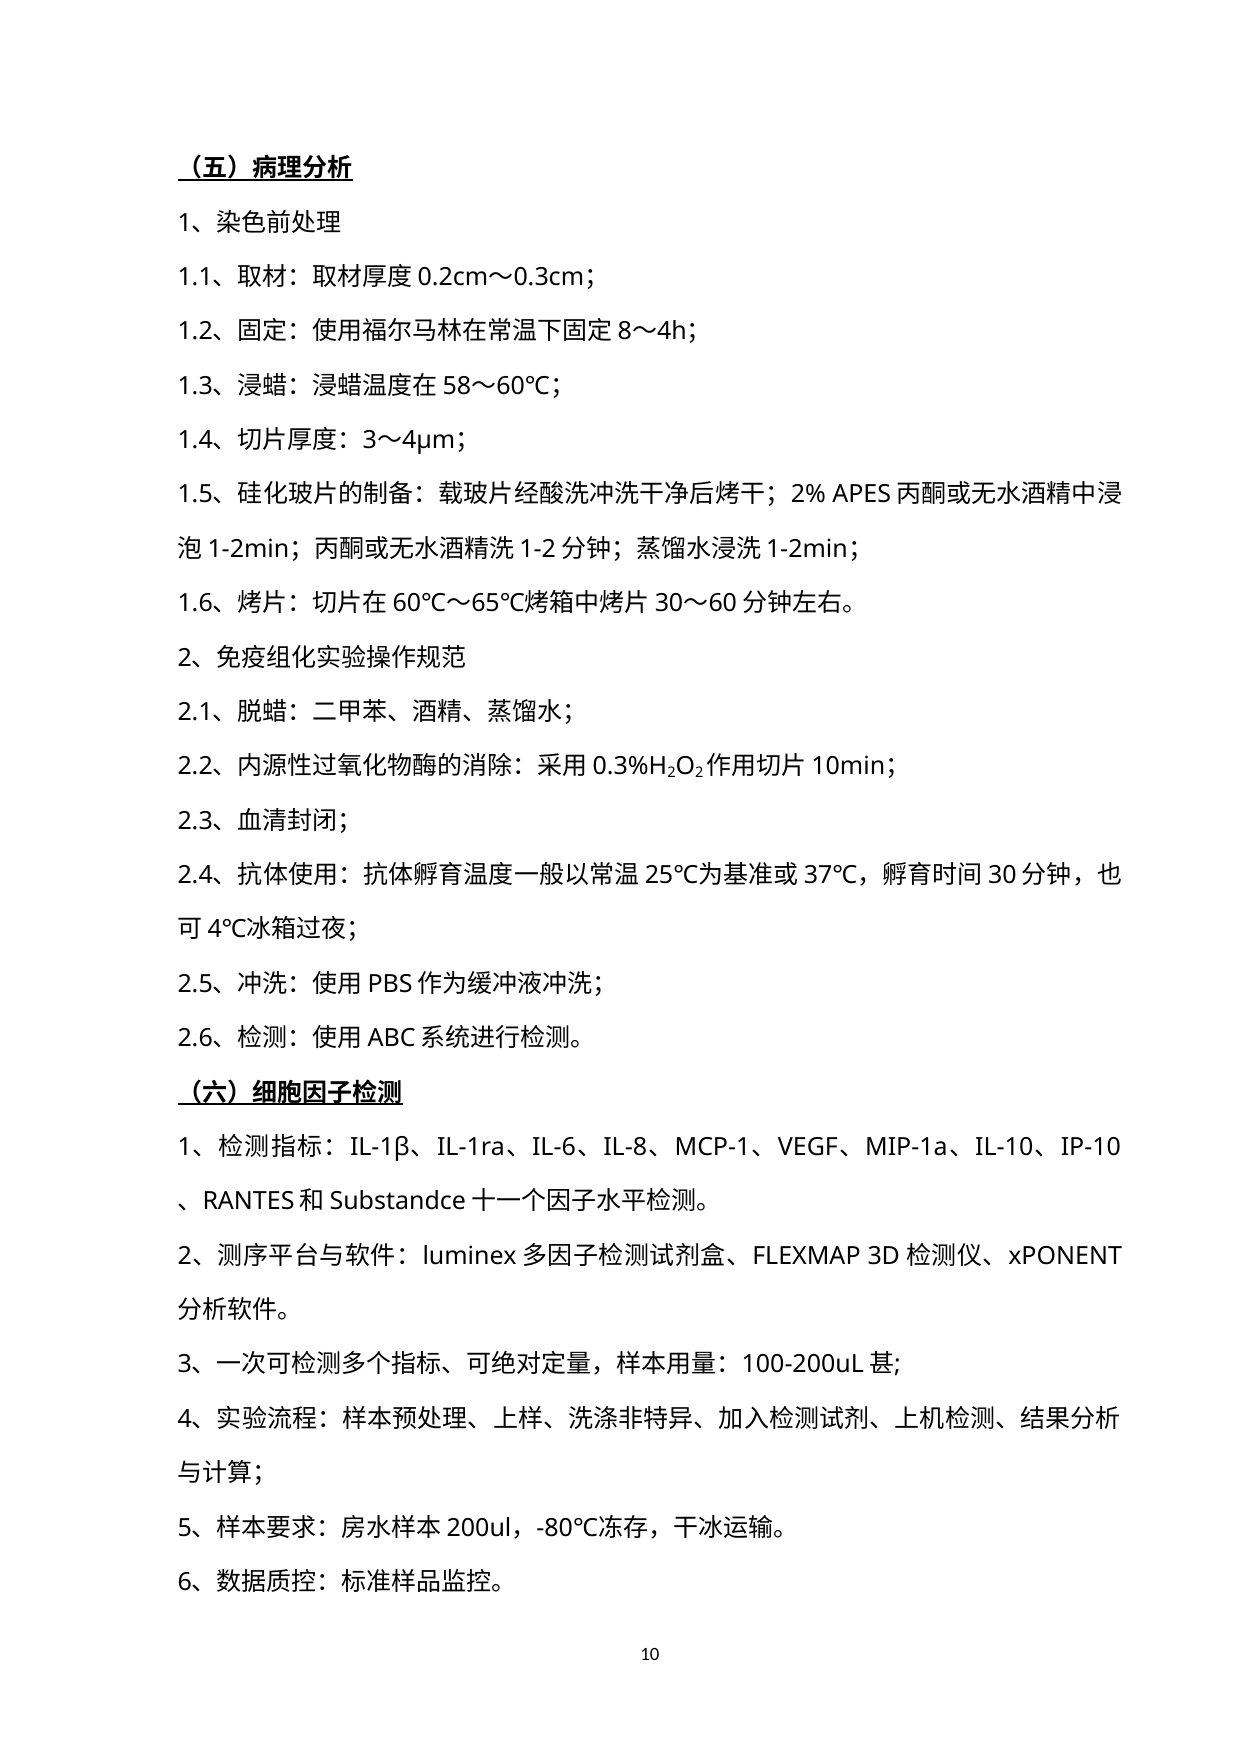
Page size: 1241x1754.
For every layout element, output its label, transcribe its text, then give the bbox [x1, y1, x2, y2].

list 1.3、浸蜡：浸蜡温度在58～60℃； [177, 365, 1122, 401]
list 2.5、冲洗：使用PBS作为缓冲液冲洗； [177, 963, 1122, 999]
text 3、一次可检测多个指标、可绝对定量，样本用量：100-200uL甚; [177, 1344, 1122, 1380]
subtitle （五）病理分析 [177, 148, 1122, 184]
text 2、测序平台与软件：luminex多因子检测试剂盒、FLEXMAP 3D检测仪、xPONENT分析软件。 [177, 1235, 1122, 1326]
list 2.4、抗体使用：抗体孵育温度一般以常温25℃为基准或37℃，孵育时间30分钟，也可4℃冰箱过夜； [177, 854, 1122, 945]
list 1、染色前处理 [177, 202, 1122, 238]
list 1.4、切片厚度：3～4μm； [177, 419, 1122, 456]
list 1.2、固定：使用福尔马林在常温下固定8～4h； [177, 311, 1122, 347]
text 1、检测指标：IL-1β、IL-1ra、IL-6、IL-8、MCP-1、VEGF、MIP-1a、IL-10、IP-10 、RANTES和Substandce十一个因子水平检测。 [177, 1126, 1122, 1217]
text 6、数据质控：标准样品监控。 [177, 1561, 1122, 1598]
list 2.3、血清封闭； [177, 800, 1122, 836]
text 5、样本要求：房水样本200ul，-80℃冻存，干冰运输。 [177, 1507, 1122, 1543]
list 2、免疫组化实验操作规范 [177, 637, 1122, 673]
list 1.6、烤片：切片在60℃～65℃烤箱中烤片30～60分钟左右。 [177, 583, 1122, 619]
list 2.2、内源性过氧化物酶的消除：采用0.3%H2O2作用切片10min； [177, 746, 1122, 782]
text 4、实验流程：样本预处理、上样、洗涤非特异、加入检测试剂、上机检测、结果分析与计算； [177, 1398, 1122, 1489]
list 2.6、检测：使用ABC系统进行检测。 [177, 1018, 1122, 1054]
list 2.1、脱蜡：二甲苯、酒精、蒸馏水； [177, 691, 1122, 728]
list 1.5、硅化玻片的制备：载玻片经酸洗冲洗干净后烤干；2% APES丙酮或无水酒精中浸泡1-2min；丙酮或无水酒精洗1-2分钟；蒸馏水浸洗1-2min； [177, 474, 1122, 564]
subtitle （六）细胞因子检测 [177, 1072, 1122, 1108]
list 1.1、取材：取材厚度0.2cm～0.3cm； [177, 256, 1122, 293]
